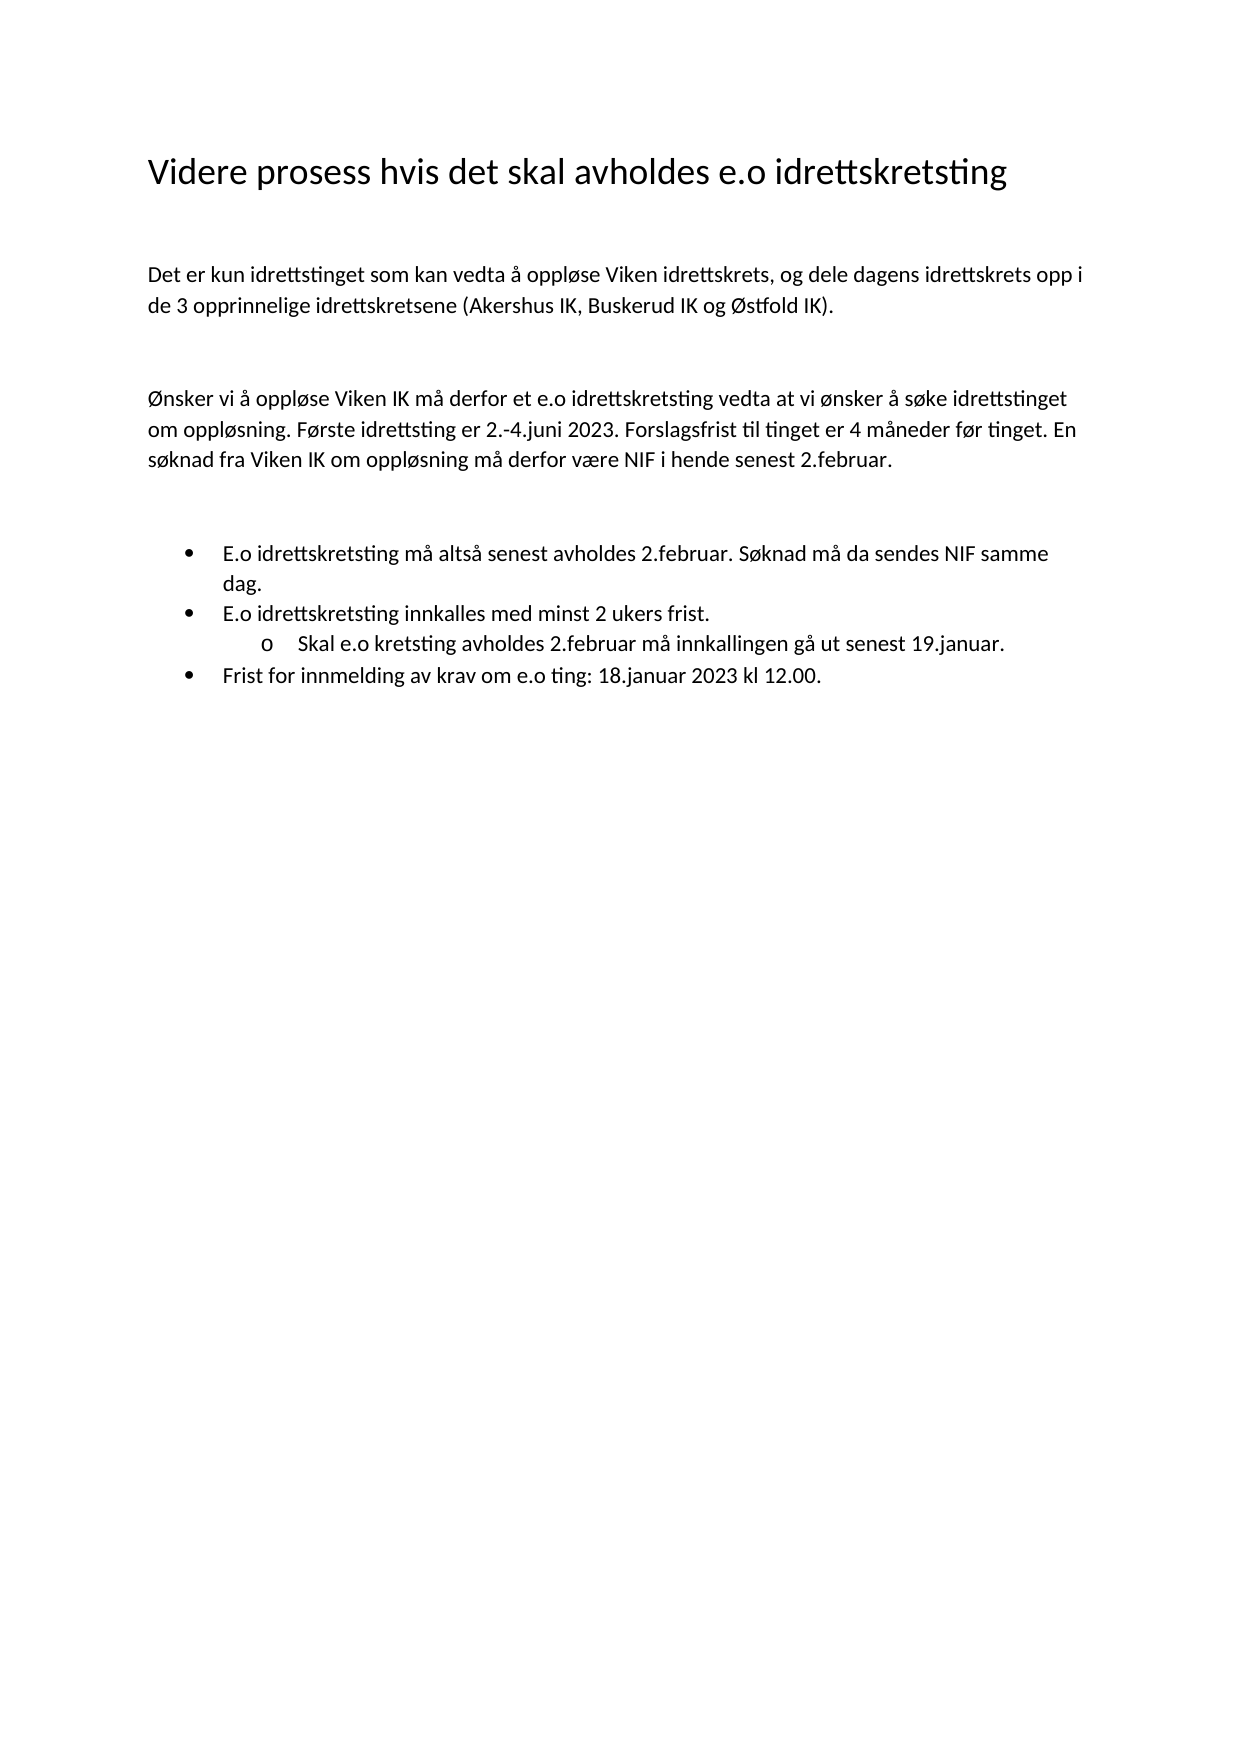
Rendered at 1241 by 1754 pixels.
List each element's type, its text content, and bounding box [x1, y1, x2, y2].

list E.o idrettskretsting innkalles med minst 2 ukers frist. [185, 599, 1093, 627]
list E.o idrettskretsting må altså senest avholdes 2.februar. Søknad må da sendes NIF samme dag. [185, 539, 1093, 597]
list Frist for innmelding av krav om e.o ting: 18.januar 2023 kl 12.00. [185, 661, 1093, 689]
list Skal e.o kretsting avholdes 2.februar må innkallingen gå ut senest 19.januar. [260, 629, 1093, 658]
text Det er kun idrettstinget som kan vedta å oppløse Viken idrettskrets, og dele dagens idrettskrets opp i de 3 opprinnelige idrettskretsene (Akershus IK, Buskerud IK og Østfold IK). [148, 261, 1093, 319]
text Videre prosess hvis det skal avholdes e.o idrettskretsting [148, 148, 1093, 193]
text Ønsker vi å oppløse Viken IK må derfor et e.o idrettskretsting vedta at vi ønsker å søke idrettstinget om oppløsning. Første idrettsting er 2.-4.juni 2023. Forslagsfrist til tinget er 4 måneder før tinget. En søknad fra Viken IK om oppløsning må derfor være NIF i hende senest 2.februar. [148, 384, 1093, 473]
